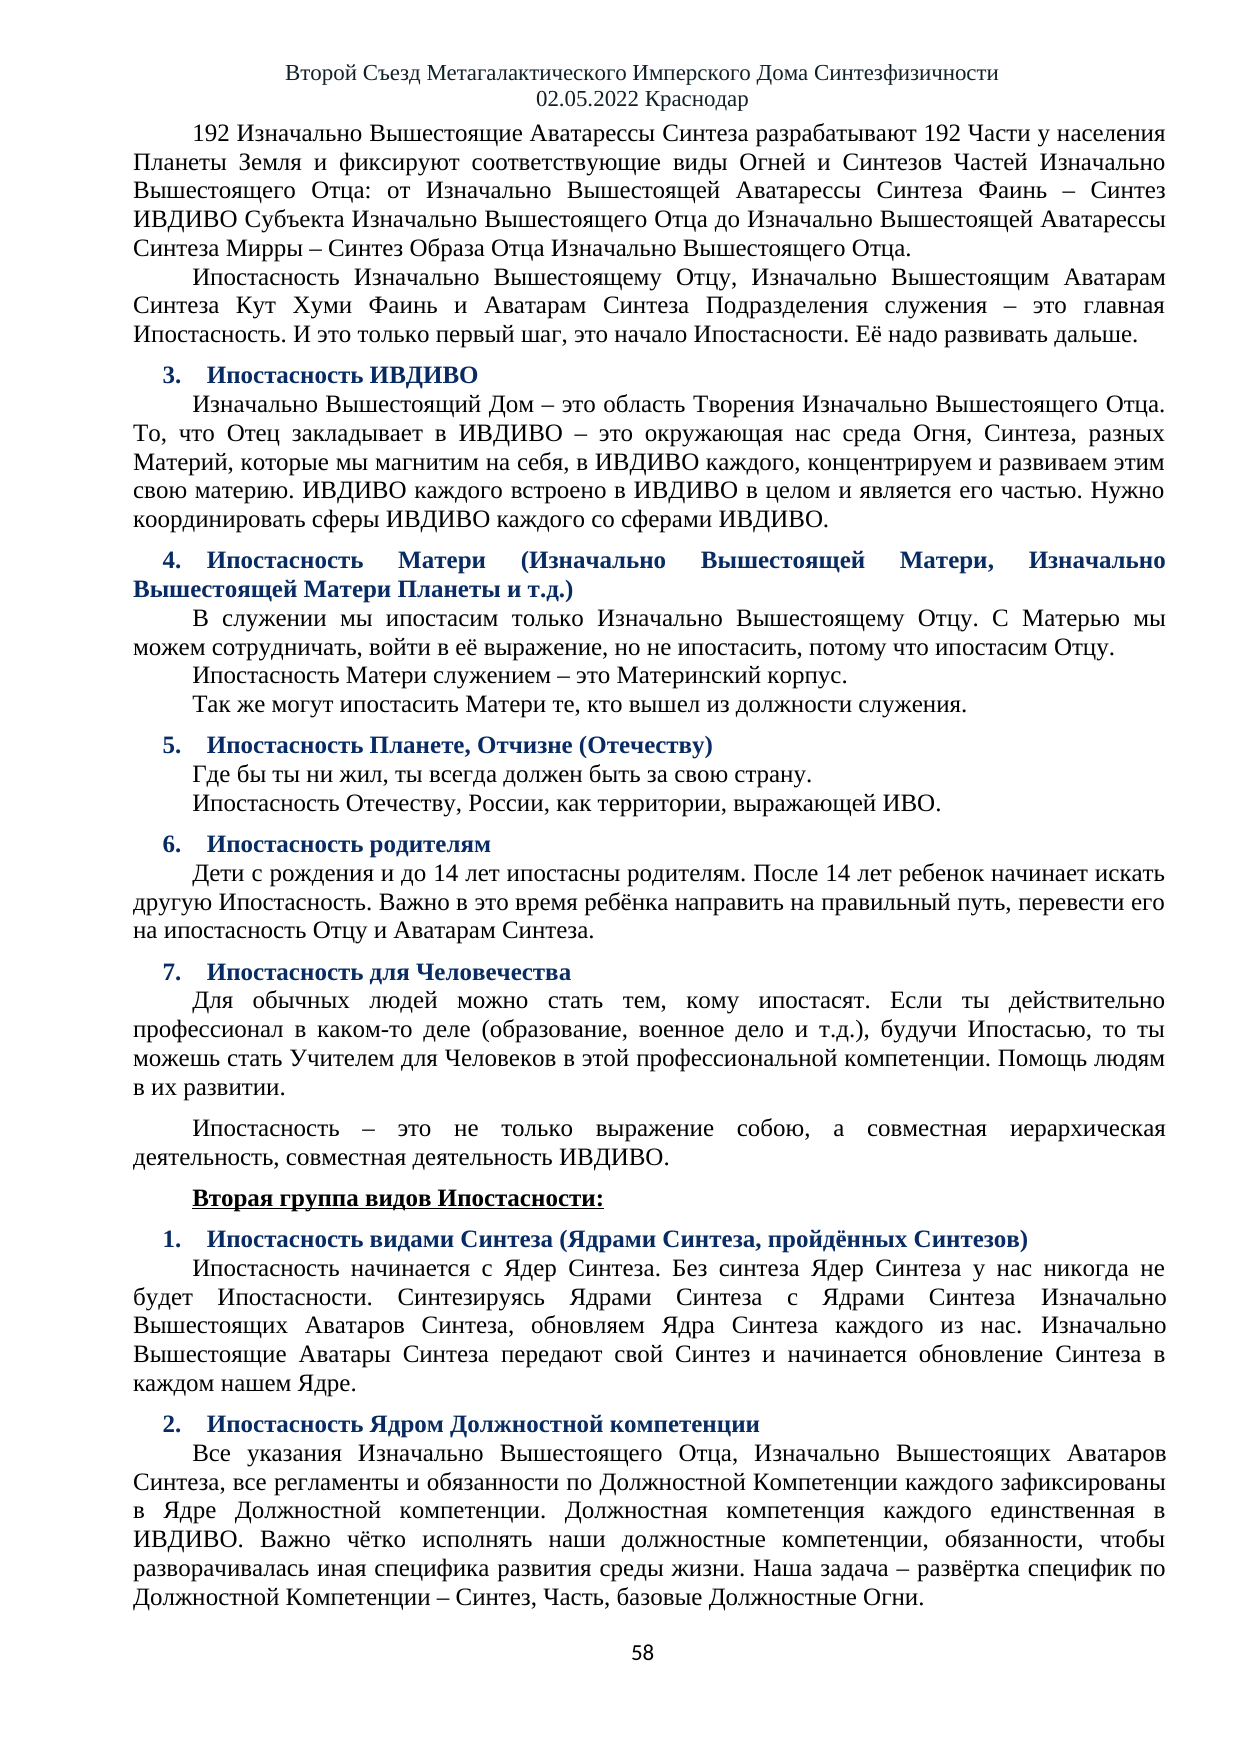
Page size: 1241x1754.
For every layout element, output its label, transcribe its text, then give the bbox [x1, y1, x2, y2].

text Изначально Вышестоящий Дом – это область Творения Изначально Вышестоящего Отца. То, что Отец закладывает в ИВДИВО – это окружающая нас среда Огня, Синтеза, разных Материй, которые мы магнитим на себя, в ИВДИВО каждого, концентрируем и развиваем этим свою материю. ИВДИВО каждого встроено в ИВДИВО в целом и является его частью. Нужно координировать сферы ИВДИВО каждого со сферами ИВДИВО. [133, 389, 1167, 533]
text Ипостасность Матери служением – это Материнский корпус. [133, 661, 1167, 689]
text Ипостасность Отечеству, России, как территории, выражающей ИВО. [133, 788, 1167, 817]
text Так же могут ипостасить Матери те, кто вышел из должности служения. [133, 689, 1167, 718]
list Ипостасность родителям [133, 829, 1167, 858]
list Ипостасность ИВДИВО [133, 361, 1167, 389]
list Ипостасность Ядром Должностной компетенции [133, 1409, 1167, 1438]
text Где бы ты ни жил, ты всегда должен быть за свою страну. [133, 759, 1167, 788]
text Все указания Изначально Вышестоящего Отца, Изначально Вышестоящих Аватаров Синтеза, все регламенты и обязанности по Должностной Компетенции каждого зафиксированы в Ядре Должностной компетенции. Должностная компетенция каждого единственная в ИВДИВО. Важно чётко исполнять наши должностные компетенции, обязанности, чтобы разворачивалась иная специфика развития среды жизни. Наша задача – развёртка специфик по Должностной Компетенции – Синтез, Часть, базовые Должностные Огни. [133, 1438, 1167, 1611]
text Вторая группа видов Ипостасности: [133, 1183, 1167, 1212]
text Ипостасность – это не только выражение собою, а совместная иерархическая деятельность, совместная деятельность ИВДИВО. [133, 1113, 1167, 1171]
list Ипостасность Матери (Изначально Вышестоящей Матери, Изначально Вышестоящей Матери Планеты и т.д.) [133, 546, 1167, 603]
text В служении мы ипостасим только Изначально Вышестоящему Отцу. С Матерью мы можем сотрудничать, войти в её выражение, но не ипостасить, потому что ипостасим Отцу. [133, 603, 1167, 661]
list Ипостасность для Человечества [133, 957, 1167, 986]
text Ипостасность Изначально Вышестоящему Отцу, Изначально Вышестоящим Аватарам Синтеза Кут Хуми Фаинь и Аватарам Синтеза Подразделения служения – это главная Ипостасность. И это только первый шаг, это начало Ипостасности. Её надо развивать дальше. [133, 262, 1167, 348]
text Для обычных людей можно стать тем, кому ипостасят. Если ты действительно профессионал в каком-то деле (образование, военное дело и т.д.), будучи Ипостасью, то ты можешь стать Учителем для Человеков в этой профессиональной компетенции. Помощь людям в их развитии. [133, 986, 1167, 1101]
list Ипостасность видами Синтеза (Ядрами Синтеза, пройдённых Синтезов) [133, 1224, 1167, 1253]
text 192 Изначально Вышестоящие Аватарессы Синтеза разрабатывают 192 Части у населения Планеты Земля и фиксируют соответствующие виды Огней и Синтезов Частей Изначально Вышестоящего Отца: от Изначально Вышестоящей Аватарессы Синтеза Фаинь – Синтез ИВДИВО Субъекта Изначально Вышестоящего Отца до Изначально Вышестоящей Аватарессы Синтеза Мирры – Синтез Образа Отца Изначально Вышестоящего Отца. [133, 118, 1167, 262]
list Ипостасность Планете, Отчизне (Отечеству) [133, 731, 1167, 759]
text Дети с рождения и до 14 лет ипостасны родителям. После 14 лет ребенок начинает искать другую Ипостасность. Важно в это время ребёнка направить на правильный путь, перевести его на ипостасность Отцу и Аватарам Синтеза. [133, 858, 1167, 944]
text Ипостасность начинается с Ядер Синтеза. Без синтеза Ядер Синтеза у нас никогда не будет Ипостасности. Синтезируясь Ядрами Синтеза с Ядрами Синтеза Изначально Вышестоящих Аватаров Синтеза, обновляем Ядра Синтеза каждого из нас. Изначально Вышестоящие Аватары Синтеза передают свой Синтез и начинается обновление Синтеза в каждом нашем Ядре. [133, 1253, 1167, 1397]
